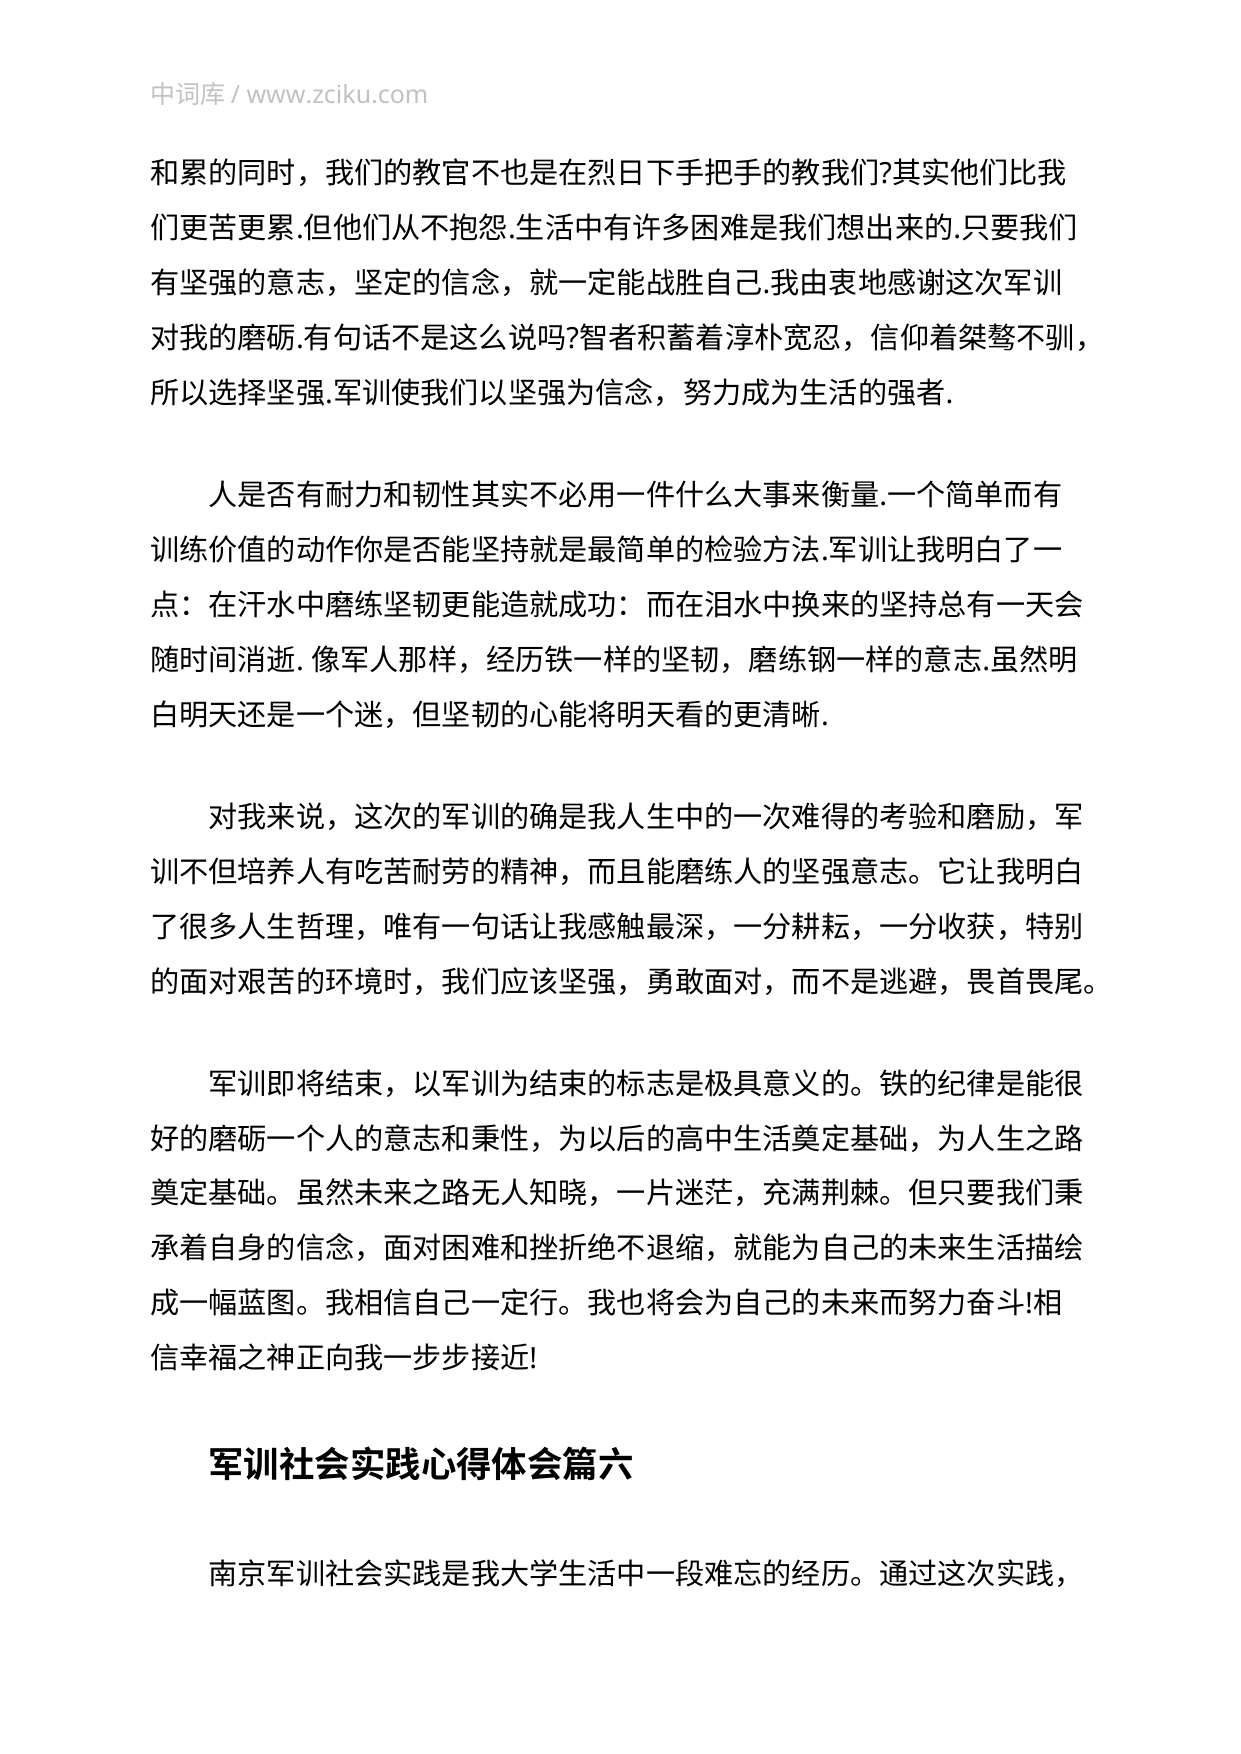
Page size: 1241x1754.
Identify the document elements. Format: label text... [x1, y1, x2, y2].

text 军训社会实践心得体会篇六 [150, 1437, 1090, 1488]
text 人是否有耐力和韧性其实不必用一件什么大事来衡量.一个简单而有训练价值的动作你是否能坚持就是最简单的检验方法.军训让我明白了一点：在汗水中磨练坚韧更能造就成功：而在泪水中换来的坚持总有一天会随时间消逝. 像军人那样，经历铁一样的坚韧，磨练钢一样的意志.虽然明白明天还是一个迷，但坚韧的心能将明天看的更清晰. [150, 472, 1090, 734]
text 对我来说，这次的军训的确是我人生中的一次难得的考验和磨励，军训不但培养人有吃苦耐劳的精神，而且能磨练人的坚强意志。它让我明白了很多人生哲理，唯有一句话让我感触最深，一分耕耘，一分收获，特别的面对艰苦的环境时，我们应该坚强，勇敢面对，而不是逃避，畏首畏尾。 [150, 794, 1090, 1001]
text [150, 1550, 1090, 1593]
text 军训即将结束，以军训为结束的标志是极具意义的。铁的纪律是能很好的磨砺一个人的意志和秉性，为以后的高中生活奠定基础，为人生之路奠定基础。虽然未来之路无人知晓，一片迷茫，充满荆棘。但只要我们秉承着自身的信念，面对困难和挫折绝不退缩，就能为自己的未来生活描绘成一幅蓝图。我相信自己一定行。我也将会为自己的未来而努力奋斗!相信幸福之神正向我一步步接近! [150, 1060, 1090, 1377]
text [150, 150, 1090, 412]
